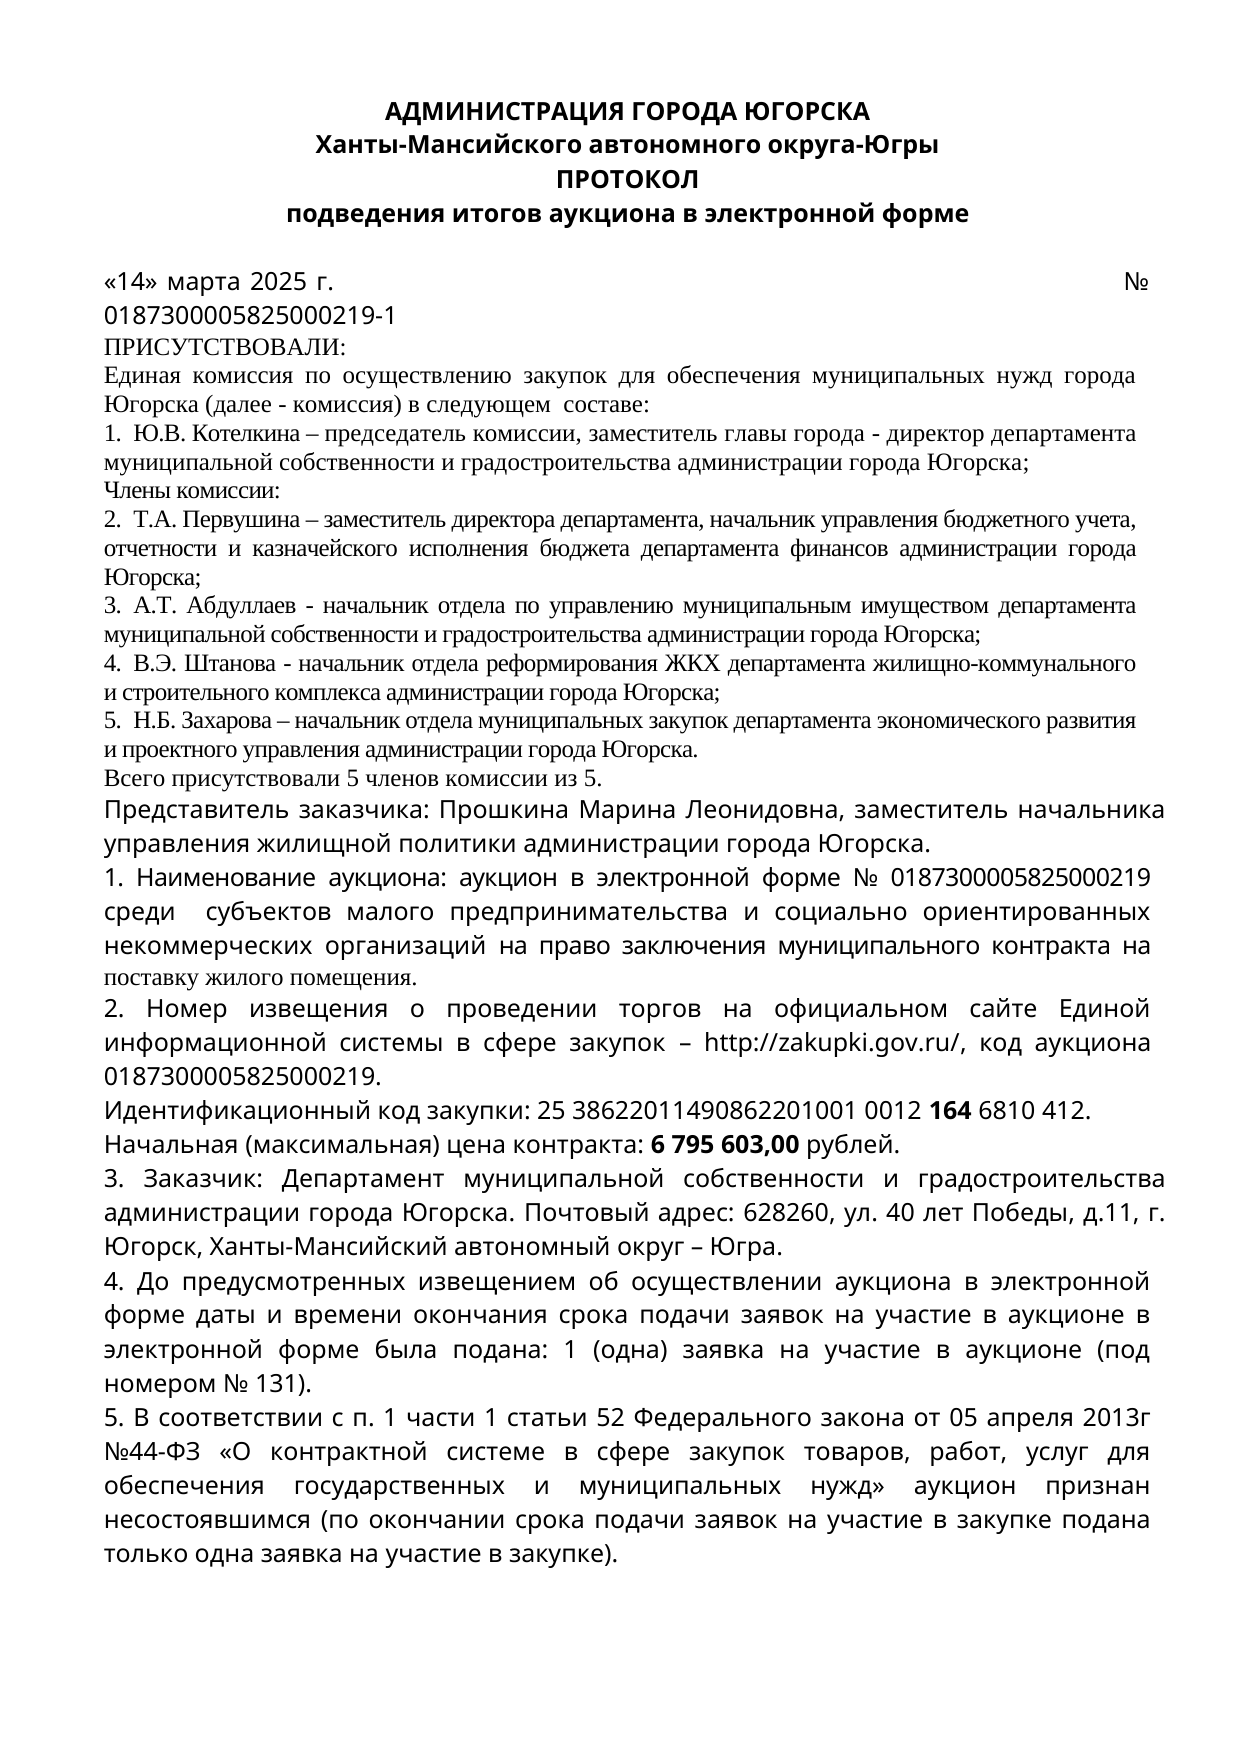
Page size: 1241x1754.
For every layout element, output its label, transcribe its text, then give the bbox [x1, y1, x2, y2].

list Начальная (максимальная) цена контракта: 6 795 603,00 рублей. [103, 1127, 1152, 1161]
list В.Э. Штанова - начальник отдела реформирования ЖКХ департамента жилищно-коммунального и строительного комплекса администрации города Югорска; [103, 648, 1137, 705]
list ПРИСУТСТВОВАЛИ: [103, 332, 1137, 360]
text АДМИНИСТРАЦИЯ ГОРОДА ЮГОРСКА [103, 93, 1152, 127]
text 1. Наименование аукциона: аукцион в электронной форме № 0187300005825000219 среди субъектов малого предпринимательства и социально ориентированных некоммерческих организаций на право заключения муниципального контракта на поставку жилого помещения. [103, 860, 1152, 991]
text Единая комиссия по осуществлению закупок для обеспечения муниципальных нужд города Югорска (далее - комиссия) в следующем составе: [103, 360, 1137, 418]
text подведения итогов аукциона в электронной форме [103, 195, 1152, 229]
text 5. В соответствии с п. 1 части 1 статьи 52 Федерального закона от 05 апреля 2013г №44-ФЗ «О контрактной системе в сфере закупок товаров, работ, услуг для обеспечения государственных и муниципальных нужд» аукцион признан несостоявшимся (по окончании срока подачи заявок на участие в закупке подана только одна заявка на участие в закупке). [103, 1399, 1152, 1570]
list Н.Б. Захарова – начальник отдела муниципальных закупок департамента экономического развития и проектного управления администрации города Югорска. [103, 705, 1137, 763]
list Члены комиссии: [103, 475, 1137, 504]
list Ю.В. Котелкина – председатель комиссии, заместитель главы города - директор департамента муниципальной собственности и градостроительства администрации города Югорска; [103, 418, 1137, 475]
list А.Т. Абдуллаев - начальник отдела по управлению муниципальным имуществом департамента муниципальной собственности и градостроительства администрации города Югорска; [103, 590, 1137, 648]
list Всего присутствовали 5 членов комиссии из 5. [103, 763, 1137, 792]
text Ханты-Мансийского автономного округа-Югры [103, 127, 1152, 161]
text 4. До предусмотренных извещением об осуществлении аукциона в электронной форме даты и времени окончания срока подачи заявок на участие в аукционе в электронной форме была подана: 1 (одна) заявка на участие в аукционе (под номером № 131). [103, 1263, 1152, 1399]
list 2. Номер извещения о проведении торгов на официальном сайте Единой информационной системы в сфере закупок – http://zakupki.gov.ru/, код аукциона 0187300005825000219. [103, 991, 1152, 1093]
list Идентификационный код закупки: 25 38622011490862201001 0012 164 6810 412. [103, 1093, 1152, 1127]
list 3. Заказчик: Департамент муниципальной собственности и градостроительства администрации города Югорска. Почтовый адрес: 628260, ул. 40 лет Победы, д.11, г. Югорск, Ханты-Мансийский автономный округ – Югра. [103, 1161, 1167, 1263]
text ПРОТОКОЛ [103, 161, 1152, 195]
list Представитель заказчика: Прошкина Марина Леонидовна, заместитель начальника управления жилищной политики администрации города Югорска. [103, 792, 1167, 860]
text «14» марта 2025 г. № 0187300005825000219-1 [103, 263, 1152, 332]
list Т.А. Первушина – заместитель директора департамента, начальник управления бюджетного учета, отчетности и казначейского исполнения бюджета департамента финансов администрации города Югорска; [103, 504, 1137, 590]
